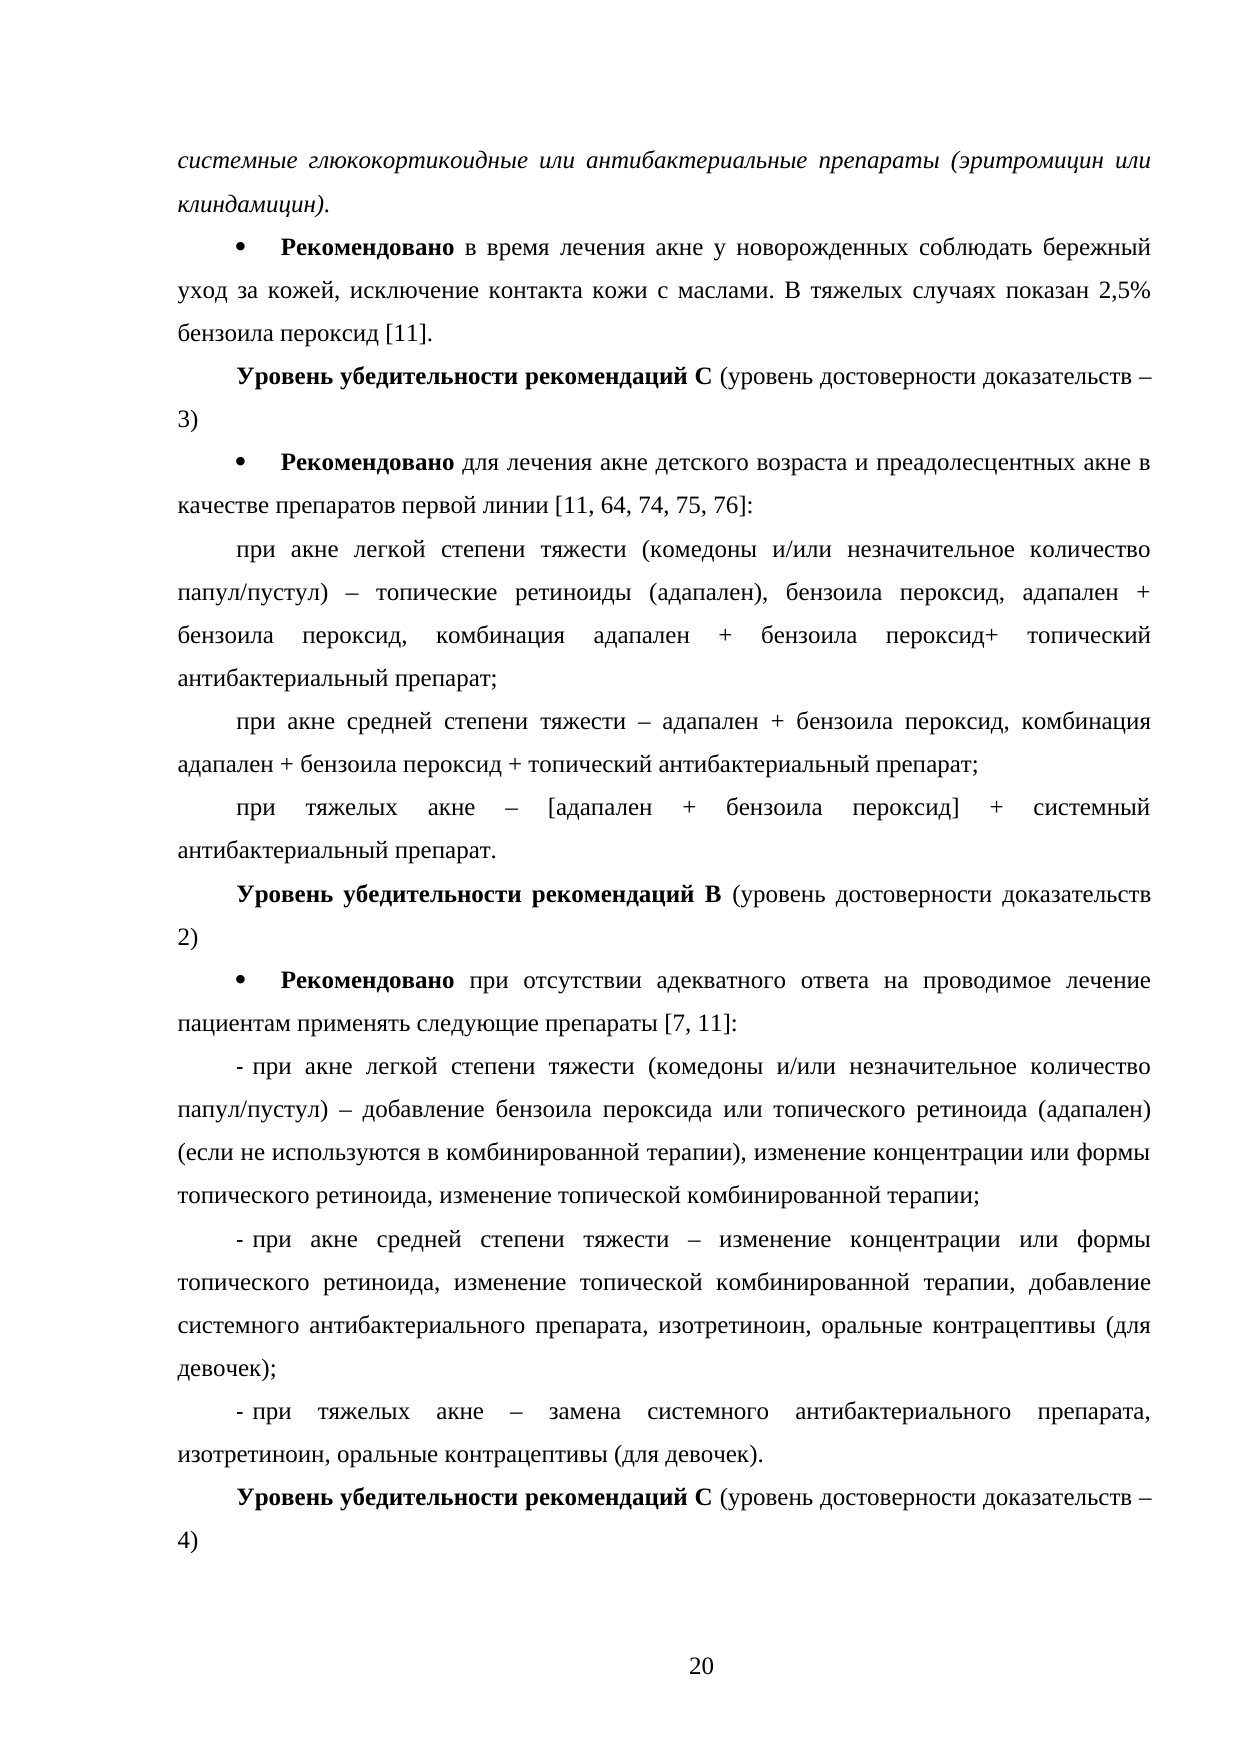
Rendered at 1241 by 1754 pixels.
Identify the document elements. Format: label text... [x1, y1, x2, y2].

text при тяжелых акне – [адапален + бензоила пероксид] + системный антибактериальный препарат. [177, 792, 1152, 864]
list Рекомендовано при отсутствии адекватного ответа на проводимое лечение пациентам применять следующие препараты [7, 11]: [177, 965, 1152, 1037]
list при акне средней степени тяжести – изменение концентрации или формы топического ретиноида, изменение топической комбинированной терапии, добавление системного антибактериального препарата, изотретиноин, оральные контрацептивы (для девочек); [177, 1224, 1152, 1382]
text при акне средней степени тяжести – адапален + бензоила пероксид, комбинация адапален + бензоила пероксид + топический антибактериальный препарат; [177, 706, 1152, 778]
list Рекомендовано для лечения акне детского возраста и преадолесцентных акне в качестве препаратов первой линии [11, 64, 74, 75, 76]: [177, 447, 1152, 519]
list при тяжелых акне – замена системного антибактериального препарата, изотретиноин, оральные контрацептивы (для девочек). [177, 1396, 1152, 1468]
text при акне легкой степени тяжести (комедоны и/или незначительное количество папул/пустул) – топические ретиноиды (адапален), бензоила пероксид, адапален + бензоила пероксид, комбинация адапален + бензоила пероксид+ топический антибактериальный препарат; [177, 534, 1152, 692]
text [177, 146, 1152, 217]
text Уровень убедительности рекомендаций C (уровень достоверности доказательств – 3) [177, 361, 1152, 433]
list Рекомендовано в время лечения акне у новорожденных соблюдать бережный уход за кожей, исключение контакта кожи с маслами. В тяжелых случаях показан 2,5% бензоила пероксид [11]. [177, 232, 1152, 347]
text Уровень убедительности рекомендаций B (уровень достоверности доказательств 2) [177, 879, 1152, 951]
list при акне легкой степени тяжести (комедоны и/или незначительное количество папул/пустул) – добавление бензоила пероксида или топического ретиноида (адапален) (если не используются в комбинированной терапии), изменение концентрации или формы топического ретиноида, изменение топической комбинированной терапии; [177, 1051, 1152, 1209]
text Уровень убедительности рекомендаций С (уровень достоверности доказательств – 4) [177, 1482, 1152, 1554]
